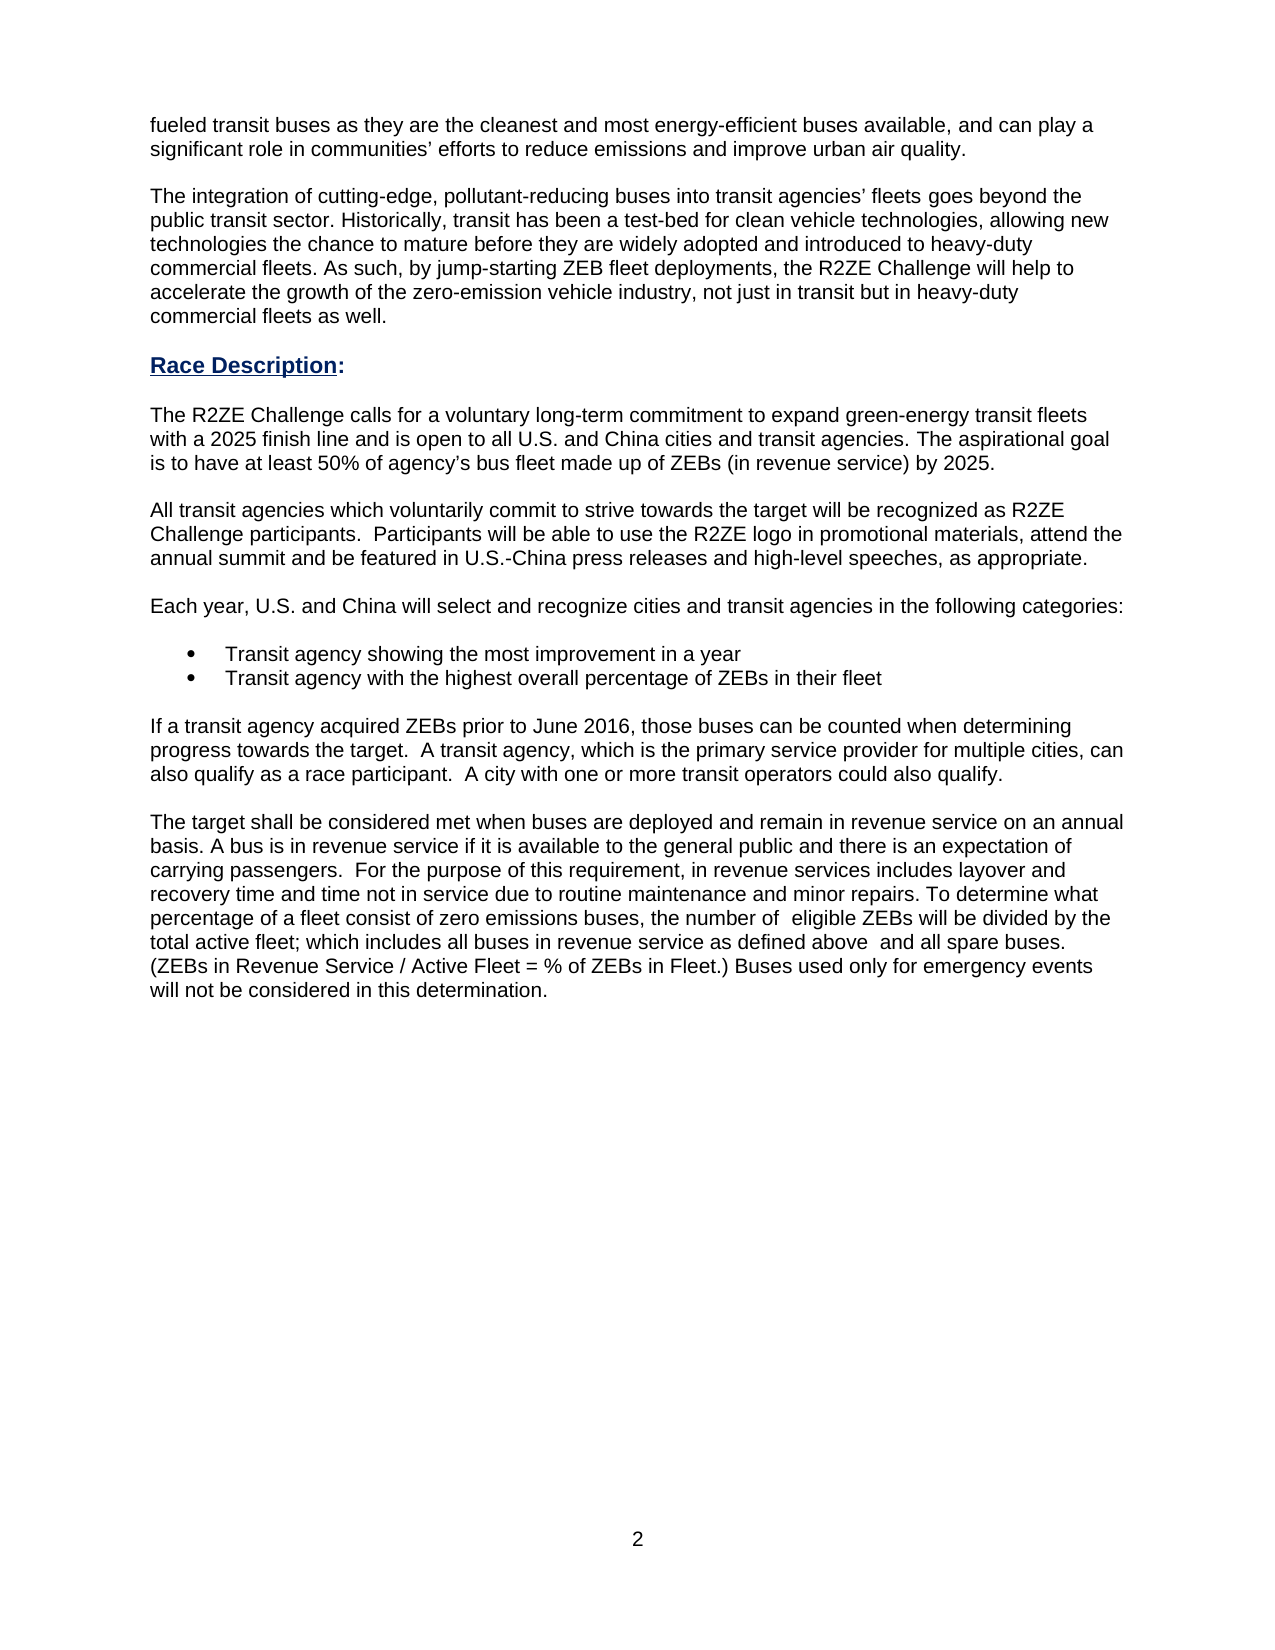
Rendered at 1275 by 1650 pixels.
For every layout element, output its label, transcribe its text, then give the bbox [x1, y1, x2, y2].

text The integration of cutting-edge, pollutant-reducing buses into transit agencies’ fleets goes beyond the public transit sector. Historically, transit has been a test-bed for clean vehicle technologies, allowing new technologies the chance to mature before they are widely adopted and introduced to heavy-duty commercial fleets. As such, by jump-starting ZEB fleet deployments, the R2ZE Challenge will help to accelerate the growth of the zero-emission vehicle industry, not just in transit but in heavy-duty commercial fleets as well. [150, 184, 1125, 328]
list Transit agency showing the most improvement in a year [187, 642, 1125, 666]
text The R2ZE Challenge calls for a voluntary long-term commitment to expand green-energy transit fleets with a 2025 finish line and is open to all U.S. and China cities and transit agencies. The aspirational goal is to have at least 50% of agency’s bus fleet made up of ZEBs (in revenue service) by 2025. [150, 402, 1125, 474]
list Transit agency with the highest overall percentage of ZEBs in their fleet [187, 666, 1125, 690]
text Race Description: [150, 352, 1125, 378]
text The target shall be considered met when buses are deployed and remain in revenue service on an annual basis. A bus is in revenue service if it is available to the general public and there is an expectation of carrying passengers. For the purpose of this requirement, in revenue services includes layover and recovery time and time not in service due to routine maintenance and minor repairs. To determine what percentage of a fleet consist of zero emissions buses, the number of eligible ZEBs will be divided by the total active fleet; which includes all buses in revenue service as defined above and all spare buses. (ZEBs in Revenue Service / Active Fleet = % of ZEBs in Fleet.) Buses used only for emergency events will not be considered in this determination. [150, 810, 1125, 1002]
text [150, 112, 1125, 160]
text If a transit agency acquired ZEBs prior to June 2016, those buses can be counted when determining progress towards the target. A transit agency, which is the primary service provider for multiple cities, can also qualify as a race participant. A city with one or more transit operators could also qualify. [150, 714, 1125, 786]
text All transit agencies which voluntarily commit to strive towards the target will be recognized as R2ZE Challenge participants. Participants will be able to use the R2ZE logo in promotional materials, attend the annual summit and be featured in U.S.-China press releases and high-level speeches, as appropriate. [150, 498, 1125, 570]
text Each year, U.S. and China will select and recognize cities and transit agencies in the following categories: [150, 594, 1125, 618]
